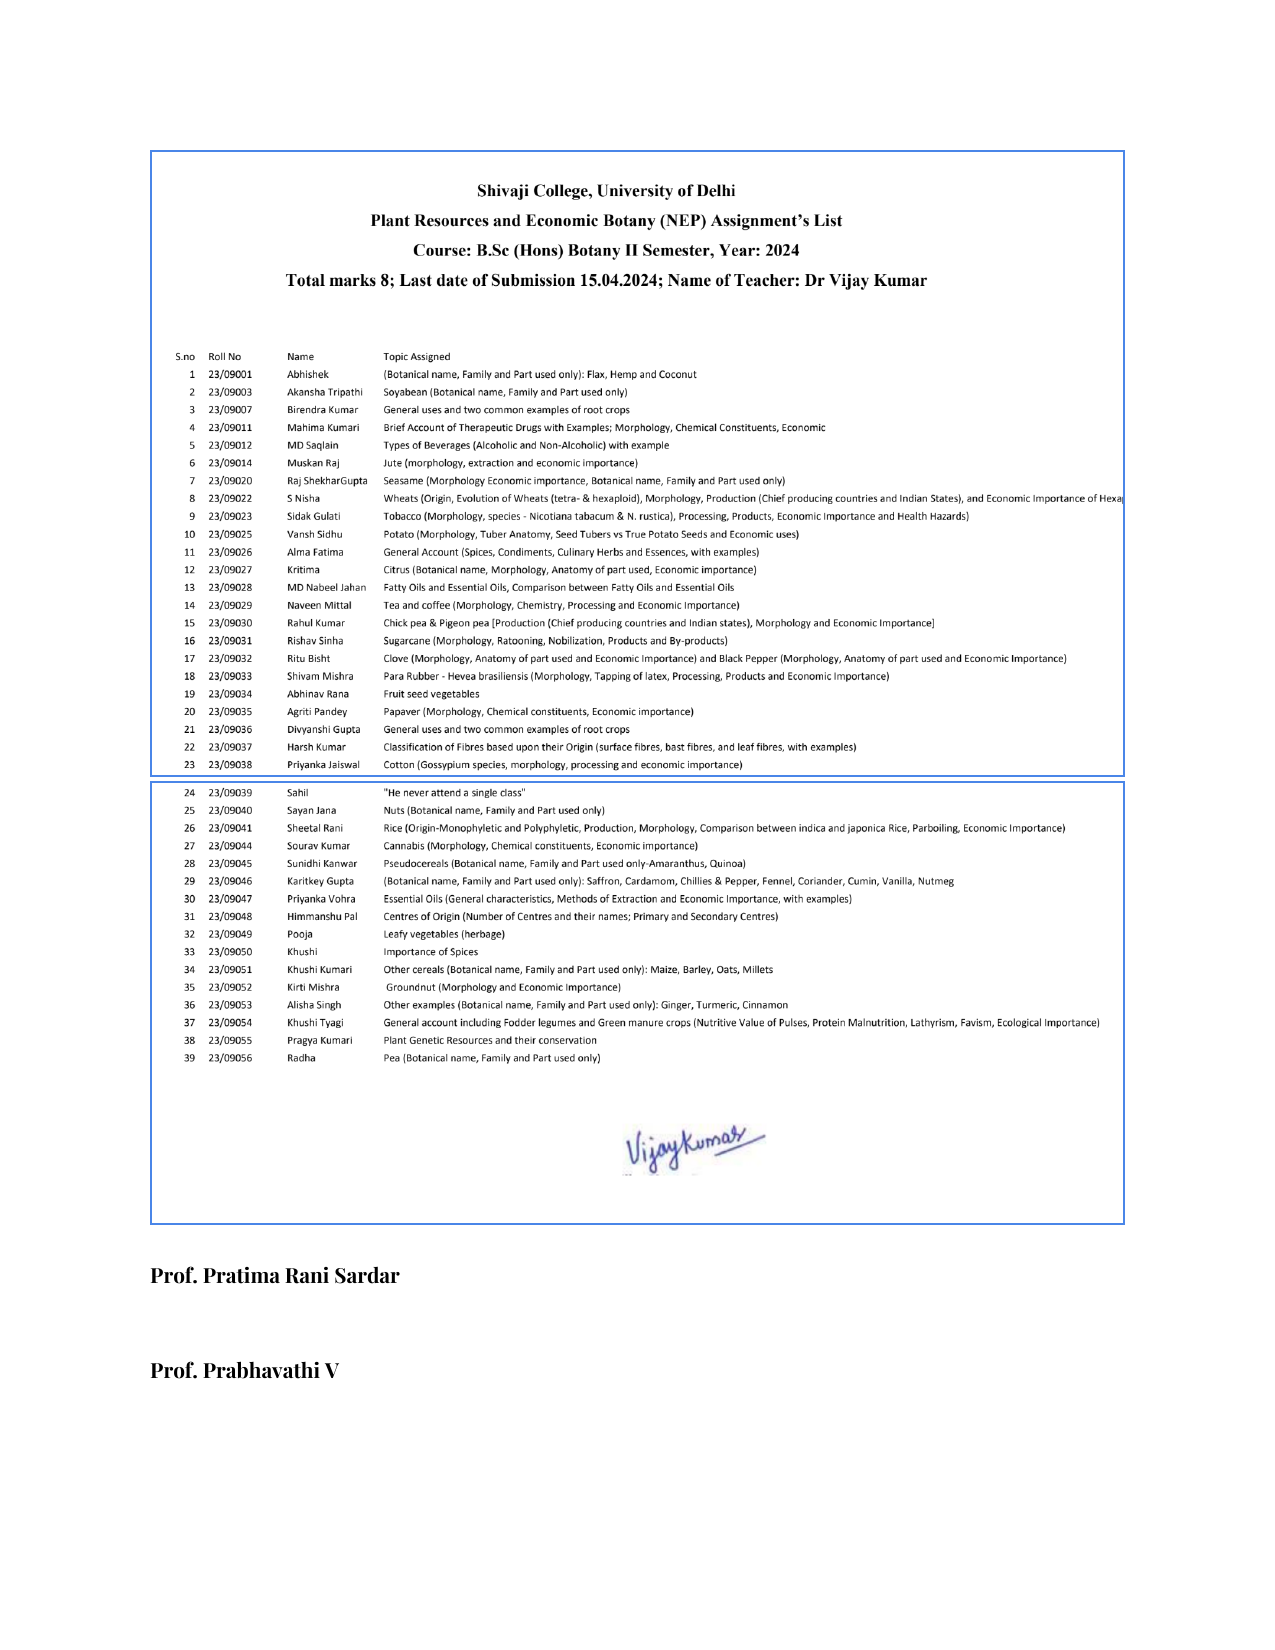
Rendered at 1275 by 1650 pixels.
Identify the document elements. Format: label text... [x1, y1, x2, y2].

text Prof. Pratima Rani Sardar [150, 1261, 1125, 1288]
text Prof. Prabhavathi V [150, 1356, 1125, 1384]
picture [152, 152, 1123, 775]
picture [152, 783, 1123, 1223]
